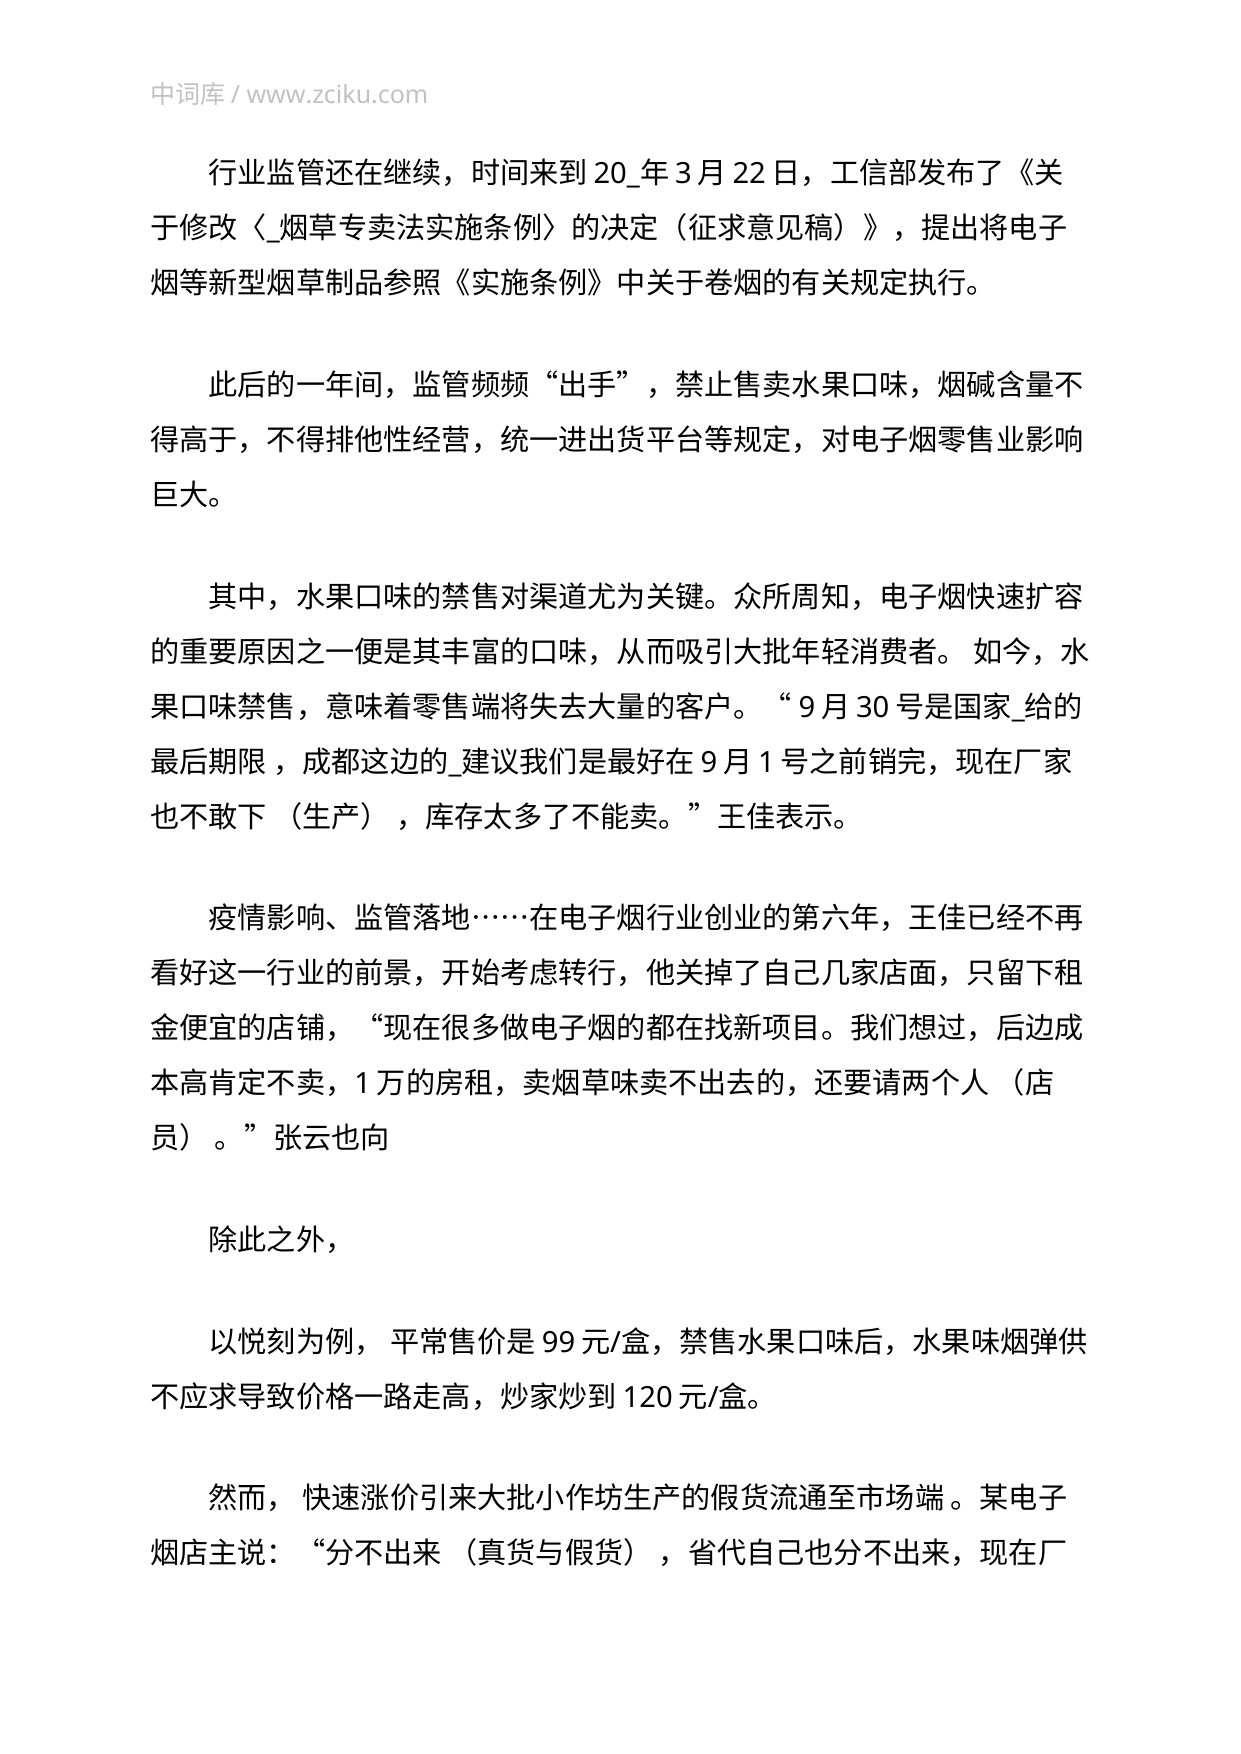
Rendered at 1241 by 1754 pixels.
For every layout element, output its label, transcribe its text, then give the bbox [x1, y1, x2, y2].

text 疫情影响、监管落地……在电子烟行业创业的第六年，王佳已经不再看好这一行业的前景，开始考虑转行，他关掉了自己几家店面，只留下租金便宜的店铺，“现在很多做电子烟的都在找新项目。我们想过，后边成本高肯定不卖，1万的房租，卖烟草味卖不出去的，还要请两个人 （店员） 。”张云也向 [150, 895, 1090, 1157]
text 此后的一年间，监管频频“出手”，禁止售卖水果口味，烟碱含量不得高于，不得排他性经营，统一进出货平台等规定，对电子烟零售业影响巨大。 [150, 362, 1090, 514]
text 其中，水果口味的禁售对渠道尤为关键。众所周知，电子烟快速扩容的重要原因之一便是其丰富的口味，从而吸引大批年轻消费者。 如今，水果口味禁售，意味着零售端将失去大量的客户。“ 9月30号是国家_给的最后期限 ，成都这边的_建议我们是最好在9月1号之前销完，现在厂家也不敢下 （生产） ，库存太多了不能卖。”王佳表示。 [150, 573, 1090, 835]
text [150, 1475, 1090, 1572]
text 行业监管还在继续，时间来到20_年3月22日，工信部发布了《关于修改〈_烟草专卖法实施条例〉的决定（征求意见稿）》，提出将电子烟等新型烟草制品参照《实施条例》中关于卷烟的有关规定执行。 [150, 150, 1090, 302]
text 以悦刻为例， 平常售价是99元/盒，禁售水果口味后，水果味烟弹供不应求导致价格一路走高，炒家炒到120元/盒。 [150, 1318, 1090, 1416]
text 除此之外， [150, 1216, 1090, 1259]
